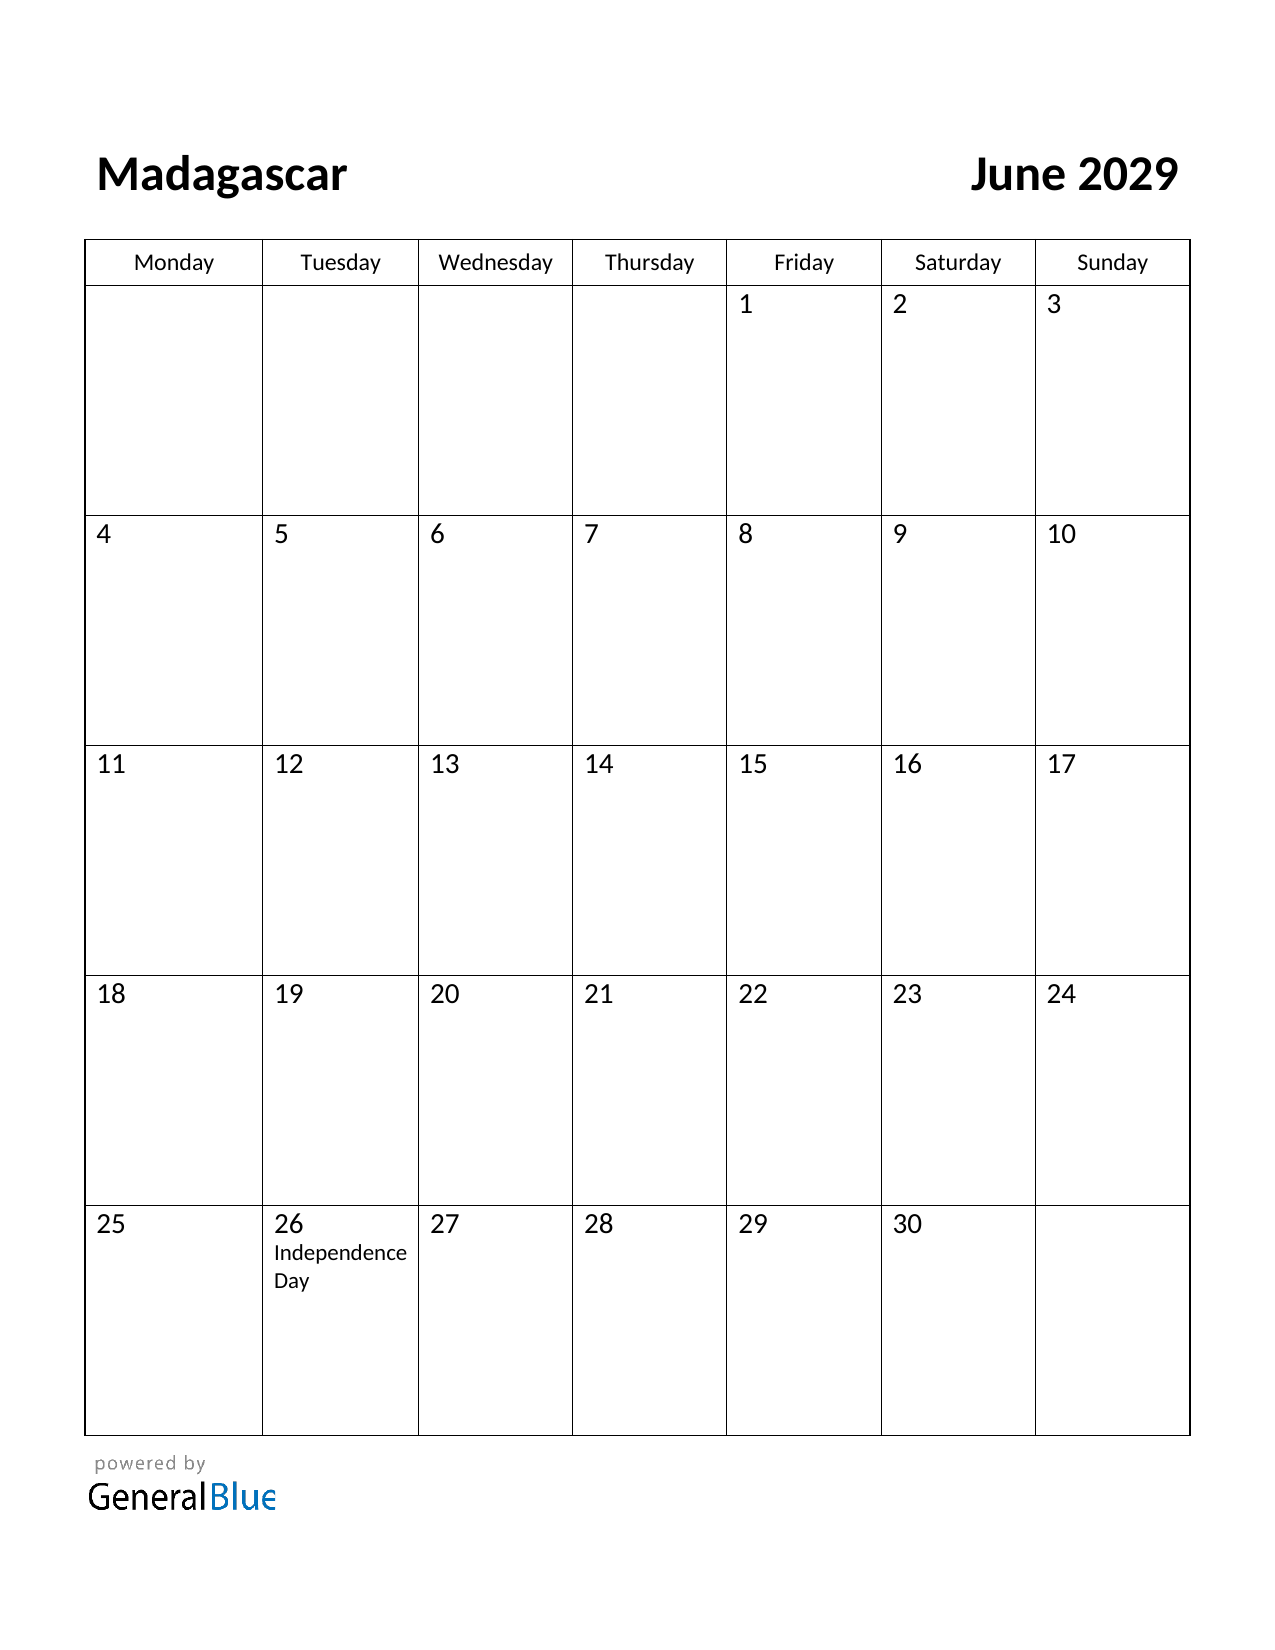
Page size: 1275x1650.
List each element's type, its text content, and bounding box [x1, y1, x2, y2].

table_cell [86, 318, 262, 514]
table_cell [727, 778, 881, 974]
table_cell 27 [419, 1206, 572, 1238]
table_cell 29 [727, 1206, 881, 1238]
table_cell 3 [1036, 286, 1189, 318]
table_cell [86, 778, 262, 974]
table_cell 19 [263, 976, 418, 1008]
table_cell Thursday [573, 240, 726, 284]
table_cell [1036, 1238, 1189, 1434]
table_cell 28 [573, 1206, 726, 1238]
table_cell 21 [573, 976, 726, 1008]
table_cell [882, 1008, 1035, 1204]
table_cell [263, 548, 418, 744]
table_cell 4 [86, 516, 262, 548]
table_cell 9 [882, 516, 1035, 548]
table_cell 26 [263, 1206, 418, 1238]
table_cell 8 [727, 516, 881, 548]
table_cell [882, 778, 1035, 974]
table_cell 25 [86, 1206, 262, 1238]
table_cell Friday [727, 240, 881, 284]
table_cell 12 [263, 746, 418, 778]
table_cell [419, 1238, 572, 1434]
table_cell 24 [1036, 976, 1189, 1008]
table_cell 5 [263, 516, 418, 548]
table_cell 16 [882, 746, 1035, 778]
table_cell [419, 286, 572, 318]
table_cell 1 [727, 286, 881, 318]
table_cell 13 [419, 746, 572, 778]
table_cell 22 [727, 976, 881, 1008]
table_cell [573, 1008, 726, 1204]
table_cell [727, 1238, 881, 1434]
table_cell [86, 1238, 262, 1434]
table_cell [419, 1008, 572, 1204]
table_header June 2029 [573, 105, 1190, 239]
table_cell [85, 1436, 1190, 1534]
table_cell Sunday [1036, 240, 1189, 284]
table_cell 20 [419, 976, 572, 1008]
table_cell 14 [573, 746, 726, 778]
table_cell [573, 548, 726, 744]
table_cell [727, 318, 881, 514]
table_cell 30 [882, 1206, 1035, 1238]
table_cell [263, 1008, 418, 1204]
table_cell [263, 286, 418, 318]
table_cell 7 [573, 516, 726, 548]
table_cell [419, 318, 572, 514]
table_cell Wednesday [419, 240, 572, 284]
table_cell [419, 548, 572, 744]
table_cell [263, 318, 418, 514]
table_cell 2 [882, 286, 1035, 318]
table_cell 10 [1036, 516, 1189, 548]
table_cell [727, 1008, 881, 1204]
table_cell [1036, 318, 1189, 514]
table_cell [419, 778, 572, 974]
table_cell [263, 778, 418, 974]
table_cell [86, 548, 262, 744]
table_cell [573, 286, 726, 318]
table_cell [1036, 1206, 1189, 1238]
table_cell 6 [419, 516, 572, 548]
table_cell Independence Day [263, 1238, 418, 1434]
table_cell [882, 1238, 1035, 1434]
table_cell 11 [86, 746, 262, 778]
table_cell Saturday [882, 240, 1035, 284]
table_cell [86, 286, 262, 318]
table_cell [573, 318, 726, 514]
table_cell Tuesday [263, 240, 418, 284]
table_cell [882, 548, 1035, 744]
table_cell [882, 318, 1035, 514]
table_cell [727, 548, 881, 744]
table_cell 15 [727, 746, 881, 778]
table_cell [573, 1238, 726, 1434]
table_cell [573, 778, 726, 974]
table_header Madagascar [85, 105, 573, 239]
table_cell [86, 1008, 262, 1204]
table_cell 17 [1036, 746, 1189, 778]
table_cell [1036, 1008, 1189, 1204]
table_cell 23 [882, 976, 1035, 1008]
table_cell 18 [86, 976, 262, 1008]
table_cell [1036, 548, 1189, 744]
table_cell [1036, 778, 1189, 974]
picture [87, 1452, 275, 1515]
table_cell Monday [86, 240, 262, 284]
